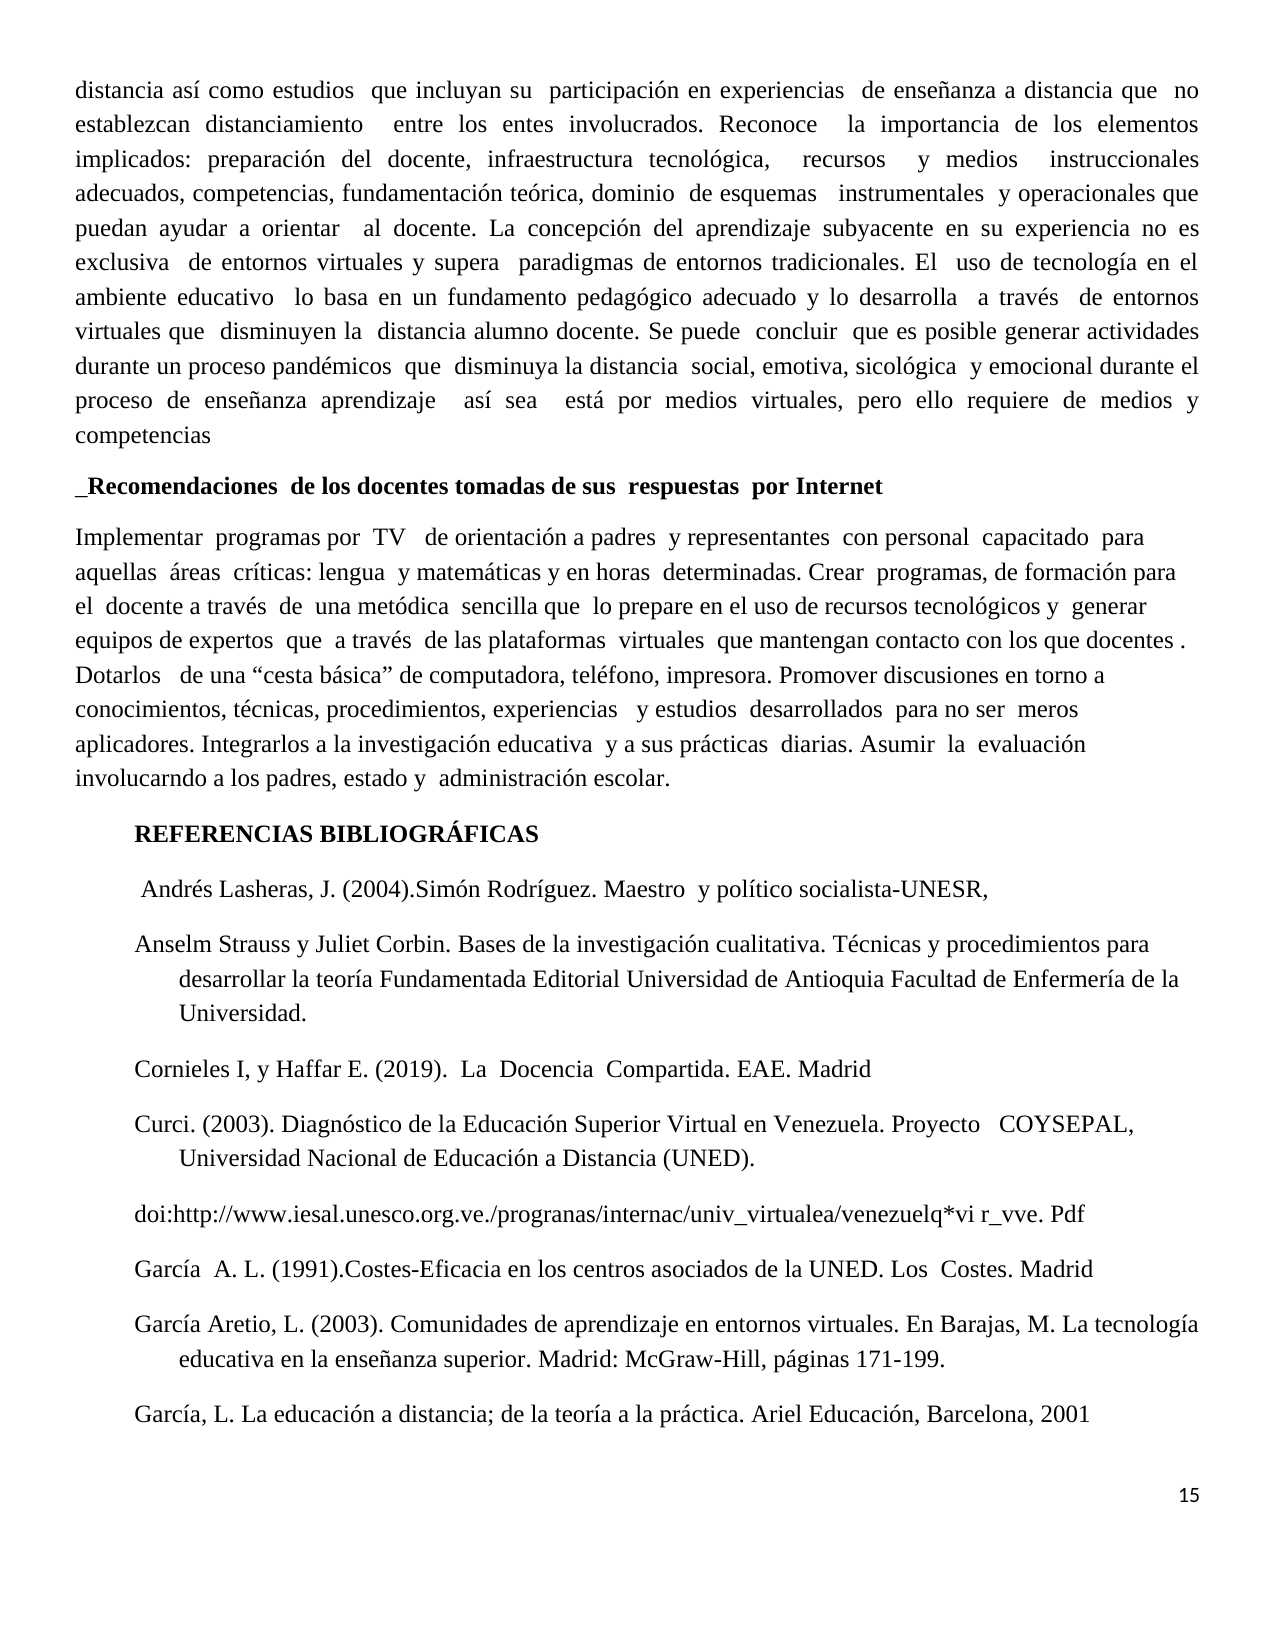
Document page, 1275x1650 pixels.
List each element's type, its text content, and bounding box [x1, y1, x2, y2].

text García A. L. (1991).Costes-Eficacia en los centros asociados de la UNED. Los Costes. Madrid [134, 1254, 1200, 1283]
text Curci. (2003). Diagnóstico de la Educación Superior Virtual en Venezuela. Proyecto COYSEPAL, Universidad Nacional de Educación a Distancia (UNED). [134, 1109, 1200, 1172]
text _Recomendaciones de los docentes tomadas de sus respuestas por Internet [75, 471, 1200, 500]
text Cornieles I, y Haffar E. (2019). La Docencia Compartida. EAE. Madrid [134, 1054, 1200, 1082]
text Anselm Strauss y Juliet Corbin. Bases de la investigación cualitativa. Técnicas y procedimientos para desarrollar la teoría Fundamentada Editorial Universidad de Antioquia Facultad de Enfermería de la Universidad. [134, 929, 1200, 1027]
text García, L. La educación a distancia; de la teoría a la práctica. Ariel Educación, Barcelona, 2001 [134, 1399, 1200, 1428]
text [75, 75, 1200, 448]
text doi:http://www.iesal.unesco.org.ve./progranas/internac/univ_virtualea/venezuelq*vi r_vve. Pdf [134, 1199, 1200, 1227]
text García Aretio, L. (2003). Comunidades de aprendizaje en entornos virtuales. En Barajas, M. La tecnología educativa en la enseñanza superior. Madrid: McGraw-Hill, páginas 171-199. [134, 1309, 1200, 1373]
text Implementar programas por TV de orientación a padres y representantes con personal capacitado para aquellas áreas críticas: lengua y matemáticas y en horas determinadas. Crear programas, de formación para el docente a través de una metódica sencilla que lo prepare en el uso de recursos tecnológicos y generar equipos de expertos que a través de las plataformas virtuales que mantengan contacto con los que docentes . Dotarlos de una “cesta básica” de computadora, teléfono, impresora. Promover discusiones en torno a conocimientos, técnicas, procedimientos, experiencias y estudios desarrollados para no ser meros aplicadores. Integrarlos a la investigación educativa y a sus prácticas diarias. Asumir la evaluación involucarndo a los padres, estado y administración escolar. [75, 522, 1200, 792]
